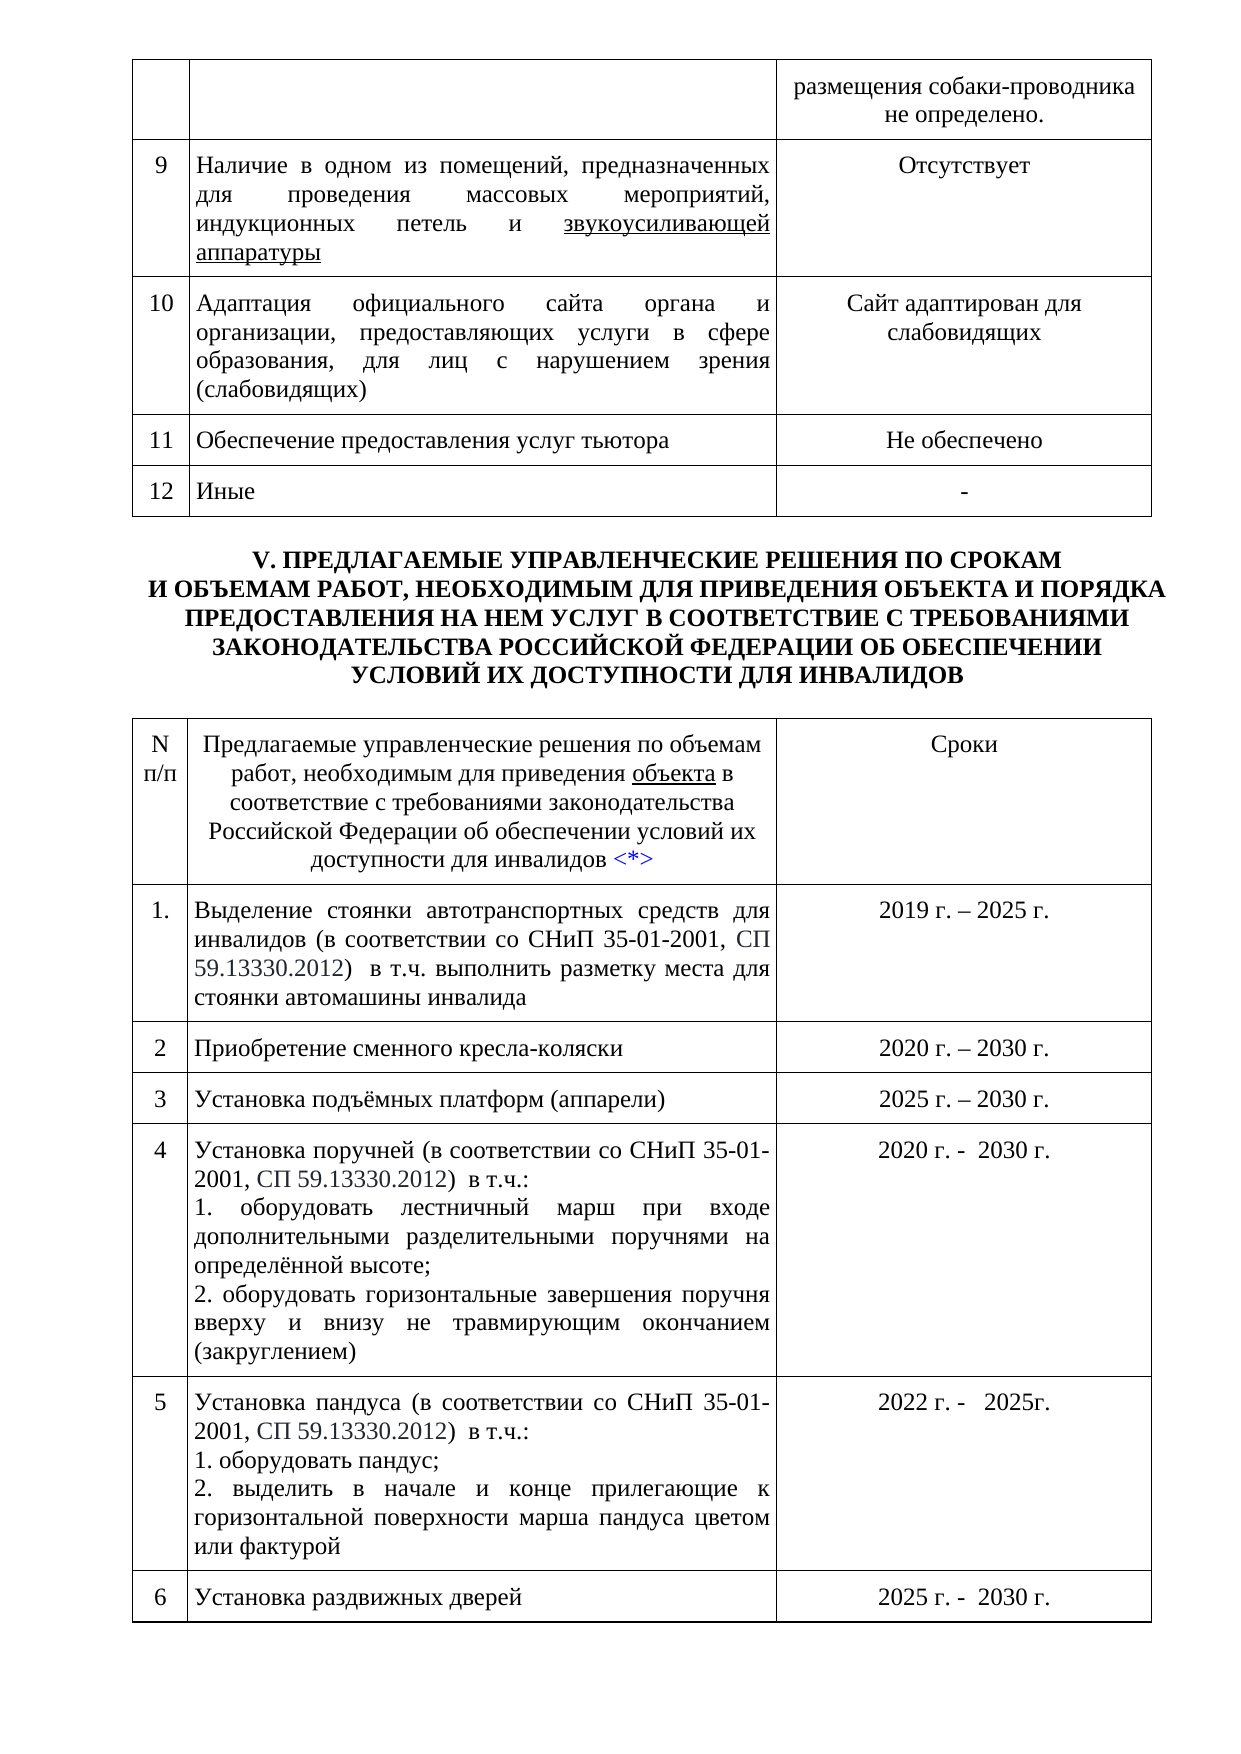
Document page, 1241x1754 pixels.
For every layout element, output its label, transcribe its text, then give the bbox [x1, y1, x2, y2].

table_cell Обеспечение предоставления услуг тьютора [190, 415, 776, 464]
table_cell Приобретение сменного кресла-коляски [188, 1022, 776, 1072]
table_cell 6 [133, 1571, 187, 1621]
table_cell 2 [133, 1022, 187, 1072]
table_cell 2020 г. – 2030 г. [777, 1022, 1151, 1072]
table_cell Не обеспечено [777, 415, 1151, 464]
table_cell 12 [133, 466, 189, 516]
text V. ПРЕДЛАГАЕМЫЕ УПРАВЛЕНЧЕСКИЕ РЕШЕНИЯ ПО СРОКАМ [133, 545, 1181, 574]
table_cell Наличие в одном из помещений, предназначенных для проведения массовых мероприятий, индукционных петель и звукоусиливающей аппаратуры [190, 140, 776, 276]
table_header N п/п [133, 719, 187, 884]
table_cell Адаптация официального сайта органа и организации, предоставляющих услуги в сфере образования, для лиц с нарушением зрения (слабовидящих) [190, 277, 776, 413]
table_cell Установка подъёмных платформ (аппарели) [188, 1073, 776, 1123]
table_cell 8 [133, 60, 189, 139]
table_cell 2025 г. – 2030 г. [777, 1073, 1151, 1123]
table_cell Выделение стоянки автотранспортных средств для инвалидов (в соответствии со СНиП 35-01-2001, СП 59.13330.2012) в т.ч. выполнить разметку места для стоянки автомашины инвалида [188, 885, 776, 1021]
table_cell 2025 г. - 2030 г. [777, 1571, 1151, 1621]
table_cell 10 [133, 277, 189, 413]
text УСЛОВИЙ ИХ ДОСТУПНОСТИ ДЛЯ ИНВАЛИДОВ [133, 660, 1181, 689]
text И ОБЪЕМАМ РАБОТ, НЕОБХОДИМЫМ ДЛЯ ПРИВЕДЕНИЯ ОБЪЕКТА И ПОРЯДКА [133, 574, 1181, 603]
text ЗАКОНОДАТЕЛЬСТВА РОССИЙСКОЙ ФЕДЕРАЦИИ ОБ ОБЕСПЕЧЕНИИ [133, 632, 1181, 660]
table_cell - [777, 466, 1151, 516]
text ПРЕДОСТАВЛЕНИЯ НА НЕМ УСЛУГ В СООТВЕТСТВИЕ С ТРЕБОВАНИЯМИ [133, 603, 1181, 632]
table_cell 5 [133, 1377, 187, 1570]
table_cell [777, 60, 1151, 139]
table_cell 2019 г. – 2025 г. [777, 885, 1151, 1021]
table_cell 2022 г. - 2025г. [777, 1377, 1151, 1570]
table_header Предлагаемые управленческие решения по объемам работ, необходимым для приведения объекта в соответствие с требованиями законодательства Российской Федерации об обеспечении условий их доступности для инвалидов <*> [188, 719, 776, 884]
table_cell 2020 г. - 2030 г. [777, 1124, 1151, 1376]
table_cell 9 [133, 140, 189, 276]
table_cell Установка поручней (в соответствии со СНиП 35-01-2001, СП 59.13330.2012) в т.ч.: 1. оборудовать лестничный марш при входе дополнительными разделительными поручнями на определённой высоте; 2. оборудовать горизонтальные завершения поручня вверху и внизу не травмирующим окончанием (закруглением) [188, 1124, 776, 1376]
table_cell Установка пандуса (в соответствии со СНиП 35-01-2001, СП 59.13330.2012) в т.ч.: 1. оборудовать пандус; 2. выделить в начале и конце прилегающие к горизонтальной поверхности марша пандуса цветом или фактурой [188, 1377, 776, 1570]
table_header Сроки [777, 719, 1151, 884]
table_cell Иные [190, 466, 776, 516]
table_cell Отсутствует [777, 140, 1151, 276]
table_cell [190, 60, 776, 139]
table_cell 3 [133, 1073, 187, 1123]
table_cell 1. [133, 885, 187, 1021]
table_cell Установка раздвижных дверей [188, 1571, 776, 1621]
table_cell 11 [133, 415, 189, 464]
table_cell 4 [133, 1124, 187, 1376]
table_cell Сайт адаптирован для слабовидящих [777, 277, 1151, 413]
